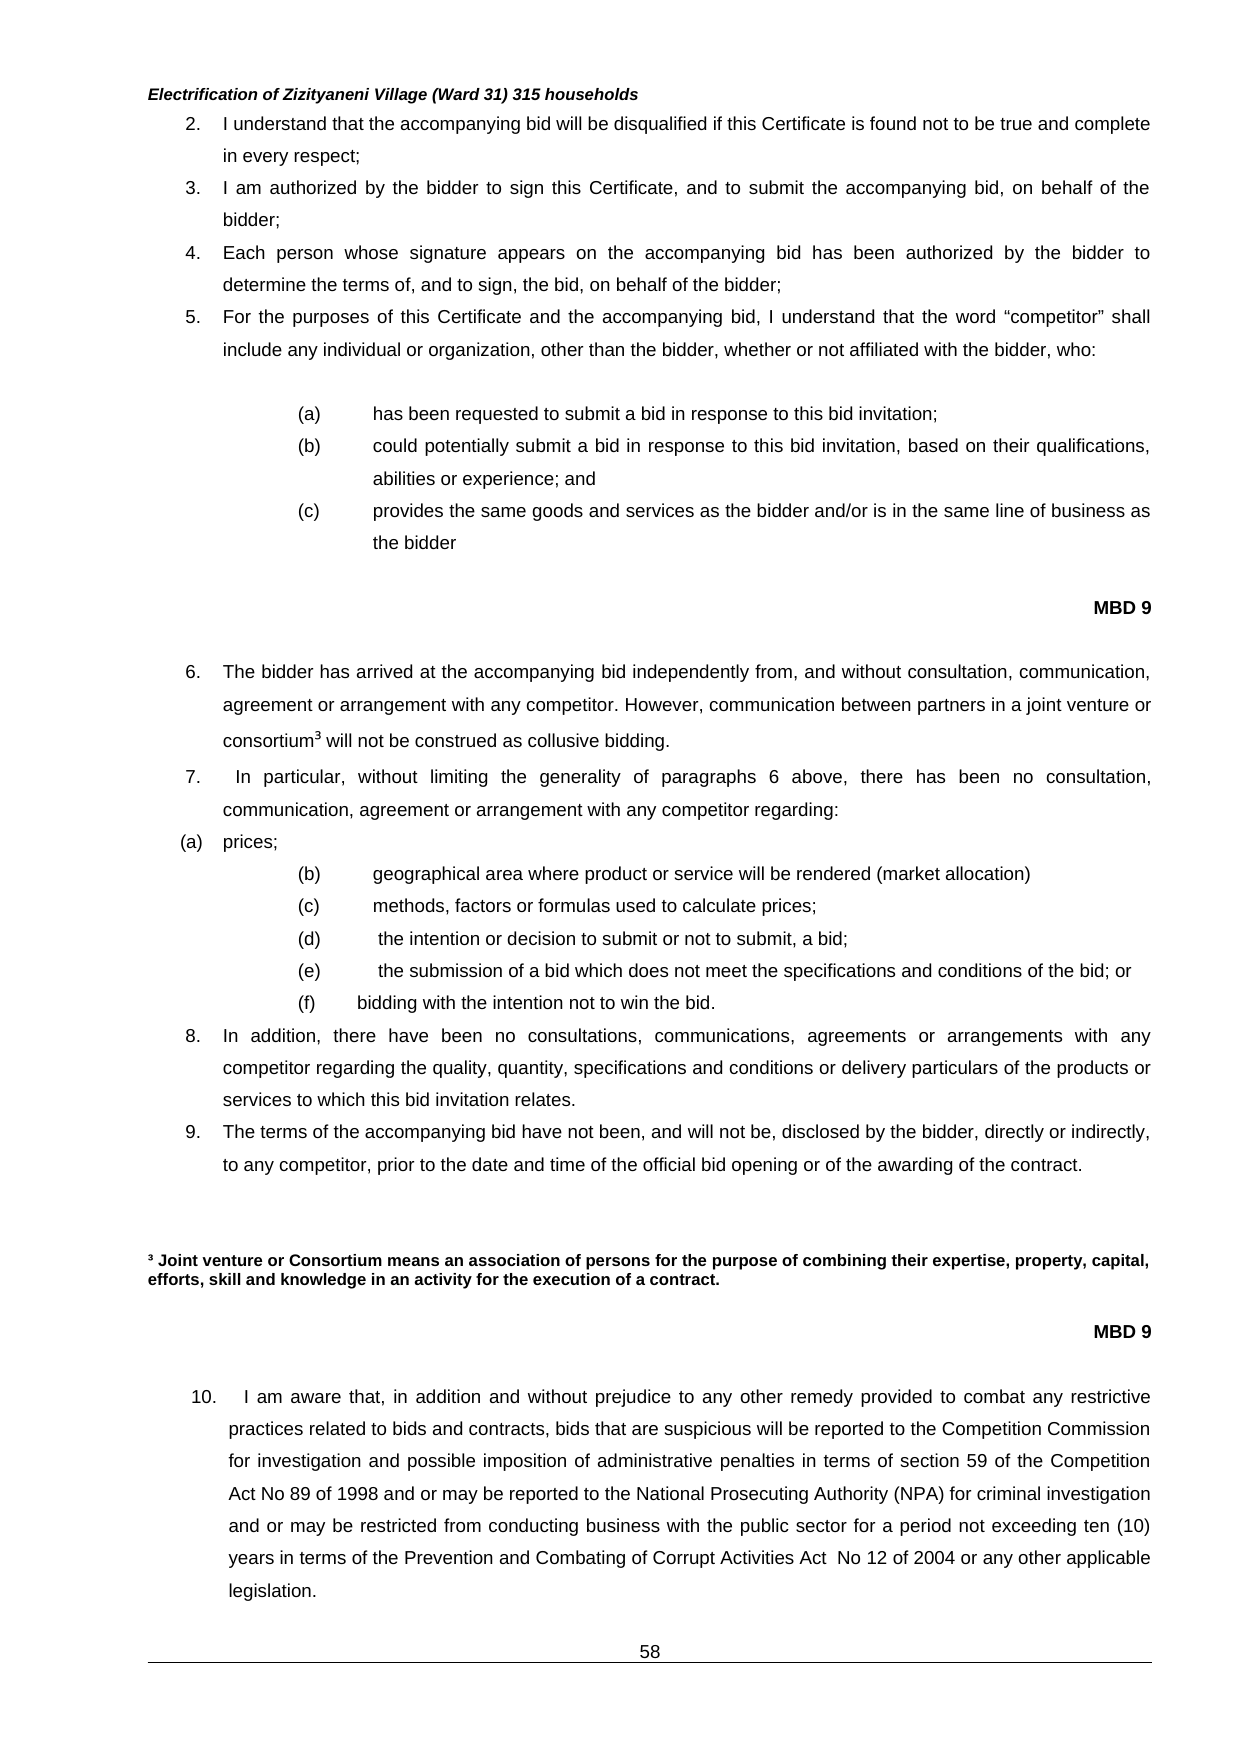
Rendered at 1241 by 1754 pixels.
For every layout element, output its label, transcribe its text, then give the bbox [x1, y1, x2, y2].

list Each person whose signature appears on the accompanying bid has been authorized by the bidder to determine the terms of, and to sign, the bid, on behalf of the bidder; [185, 241, 1152, 295]
text (f) bidding with the intention not to win the bid. [298, 992, 1152, 1014]
text MBD 9 [298, 597, 1152, 618]
list In particular, without limiting the generality of paragraphs 6 above, there has been no consultation, communication, agreement or arrangement with any competitor regarding: [185, 766, 1152, 820]
text MBD 9 [298, 1321, 1152, 1343]
list The bidder has arrived at the accompanying bid independently from, and without consultation, communication, agreement or arrangement with any competitor. However, communication between partners in a joint venture or consortium³ will not be construed as collusive bidding. [185, 661, 1152, 753]
list In addition, there have been no consultations, communications, agreements or arrangements with any competitor regarding the quality, quantity, specifications and conditions or delivery particulars of the products or services to which this bid invitation relates. [185, 1024, 1152, 1111]
text (c) methods, factors or formulas used to calculate prices; [228, 895, 1152, 917]
text (c) provides the same goods and services as the bidder and/or is in the same line of business as the bidder [298, 500, 1152, 554]
list For the purposes of this Certificate and the accompanying bid, I understand that the word “competitor” shall include any individual or organization, other than the bidder, whether or not affiliated with the bidder, who: [185, 306, 1152, 360]
list I am authorized by the bidder to sign this Certificate, and to submit the accompanying bid, on behalf of the bidder; [185, 177, 1152, 231]
list prices; [148, 831, 1152, 852]
list I am aware that, in addition and without prejudice to any other remedy provided to combat any restrictive practices related to bids and contracts, bids that are suspicious will be reported to the Competition Commission for investigation and possible imposition of administrative penalties in terms of section 59 of the Competition Act No 89 of 1998 and or may be reported to the National Prosecuting Authority (NPA) for criminal investigation and or may be restricted from conducting business with the public sector for a period not exceeding ten (10) years in terms of the Prevention and Combating of Corrupt Activities Act No 12 of 2004 or any other applicable legislation. [191, 1386, 1152, 1601]
list I understand that the accompanying bid will be disqualified if this Certificate is found not to be true and complete in every respect; [185, 112, 1152, 166]
text ³ Joint venture or Consortium means an association of persons for the purpose of combining their expertise, property, capital, efforts, skill and knowledge in an activity for the execution of a contract. [148, 1250, 1152, 1289]
text (d) the intention or decision to submit or not to submit, a bid; [228, 927, 1152, 949]
list The terms of the accompanying bid have not been, and will not be, disclosed by the bidder, directly or indirectly, to any competitor, prior to the date and time of the official bid opening or of the awarding of the contract. [185, 1121, 1152, 1175]
text (a) has been requested to submit a bid in response to this bid invitation; [228, 403, 1152, 424]
list geographical area where product or service will be rendered (market allocation) [298, 863, 1152, 884]
text (e) the submission of a bid which does not meet the specifications and conditions of the bid; or [298, 960, 1152, 981]
text (b) could potentially submit a bid in response to this bid invitation, based on their qualifications, abilities or experience; and [298, 435, 1152, 489]
